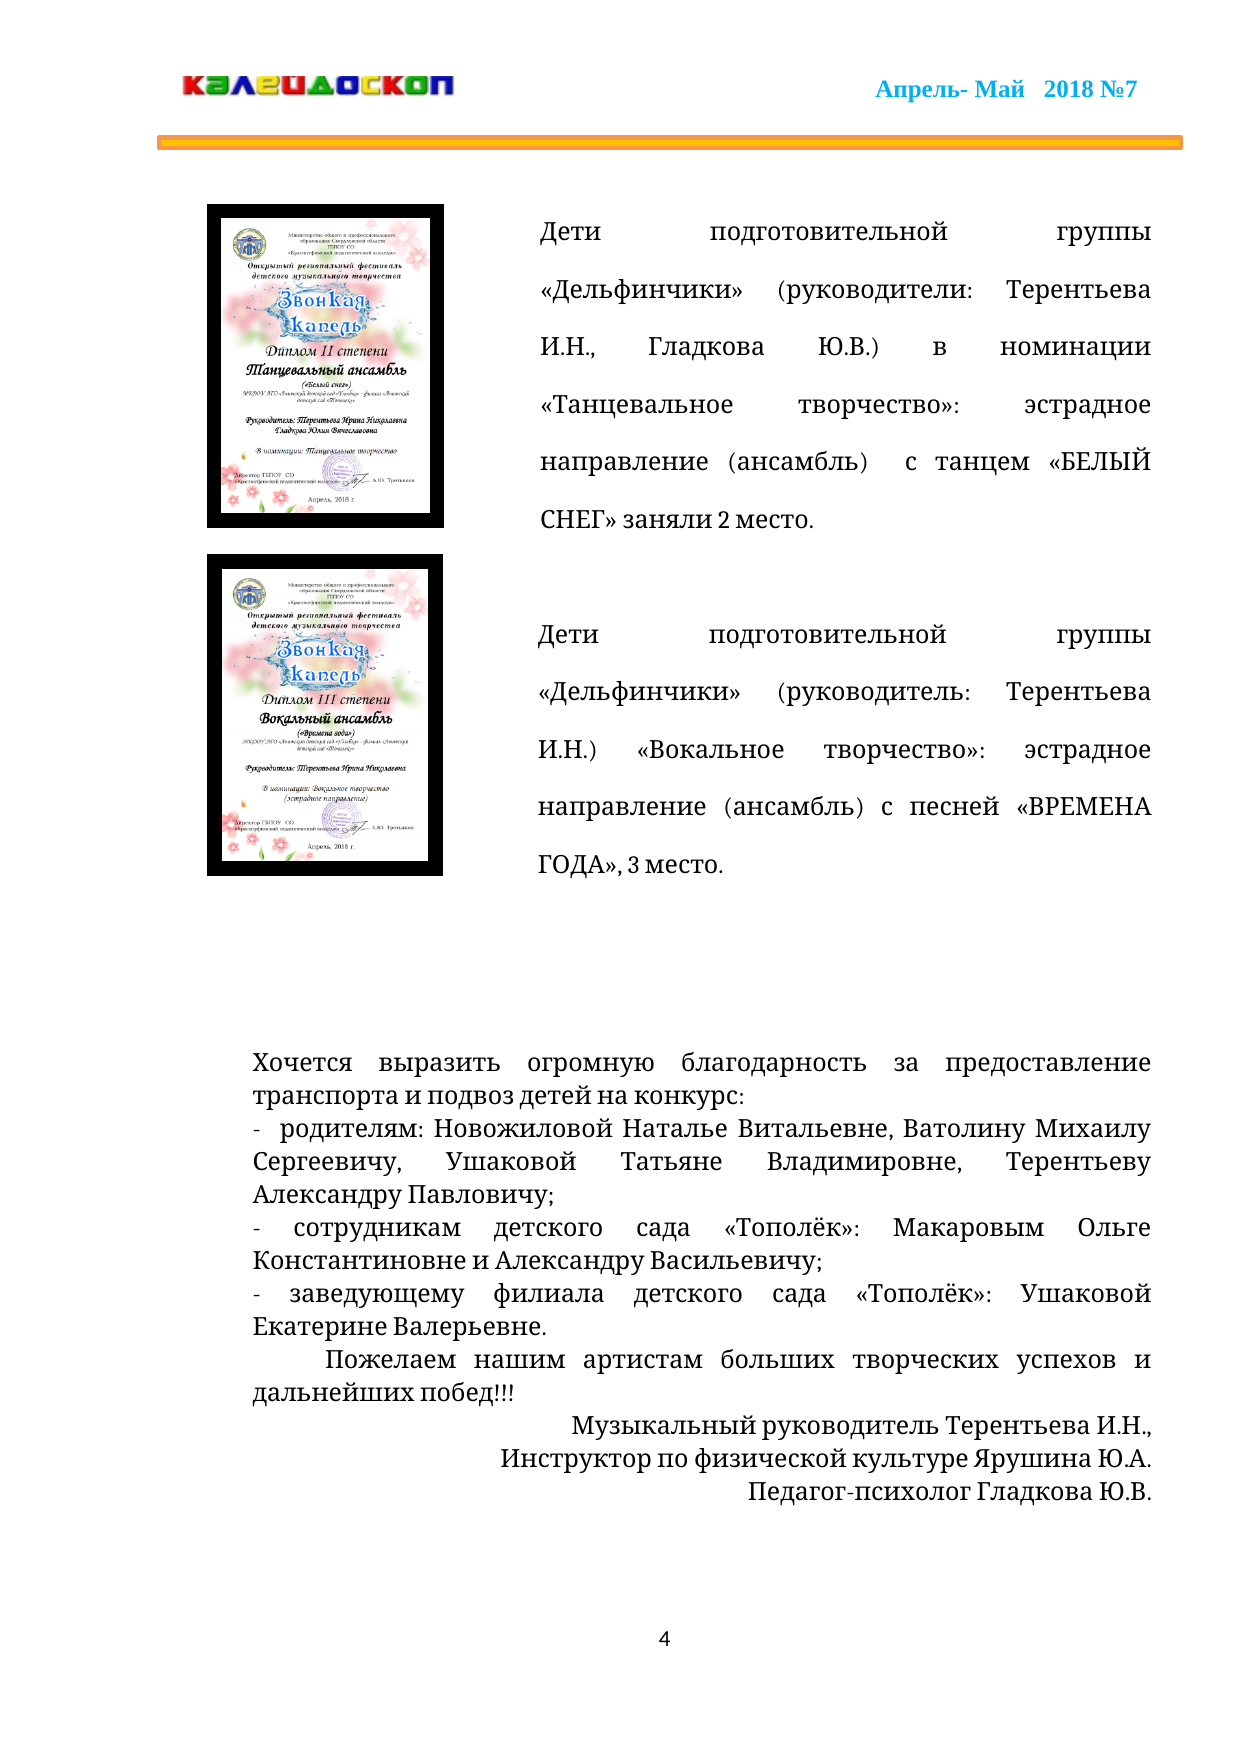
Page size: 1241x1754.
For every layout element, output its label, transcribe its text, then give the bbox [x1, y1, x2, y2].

list Пожелаем нашим артистам больших творческих успехов и дальнейших побед!!! [252, 1346, 1152, 1408]
picture [177, 76, 457, 98]
list - заведующему филиала детского сада «Тополёк»: Ушаковой Екатерине Валерьевне. [252, 1280, 1152, 1342]
picture [222, 569, 428, 861]
list Инструктор по физической культуре Ярушина Ю.А. [252, 1445, 1152, 1474]
list Дети подготовительной группы «Дельфинчики» (руководитель: Терентьева И.Н.) «Вокальное творчество»: эстрадное направление (ансамбль) с песней «ВРЕМЕНА ГОДА», 3 место. [252, 621, 1152, 879]
list Хочется выразить огромную благодарность за предоставление транспорта и подвоз детей на конкурс: [252, 1049, 1152, 1111]
list Музыкальный руководитель Терентьева И.Н., [252, 1412, 1152, 1441]
text Апрель- Май 2018 №7 [177, 74, 1152, 103]
picture [221, 218, 430, 513]
list - родителям: Новожиловой Наталье Витальевне, Ватолину Михаилу Сергеевичу, Ушаковой Татьяне Владимировне, Терентьеву Александру Павловичу; [252, 1115, 1152, 1209]
list Дети подготовительной группы «Дельфинчики» (руководители: Терентьева И.Н., Гладкова Ю.В.) в номинации «Танцевальное творчество»: эстрадное направление (ансамбль) с танцем «БЕЛЫЙ СНЕГ» заняли 2 место. [252, 218, 1152, 534]
list - сотрудникам детского сада «Тополёк»: Макаровым Ольге Константиновне и Александру Васильевичу; [252, 1214, 1152, 1276]
list Педагог-психолог Гладкова Ю.В. [252, 1478, 1152, 1507]
